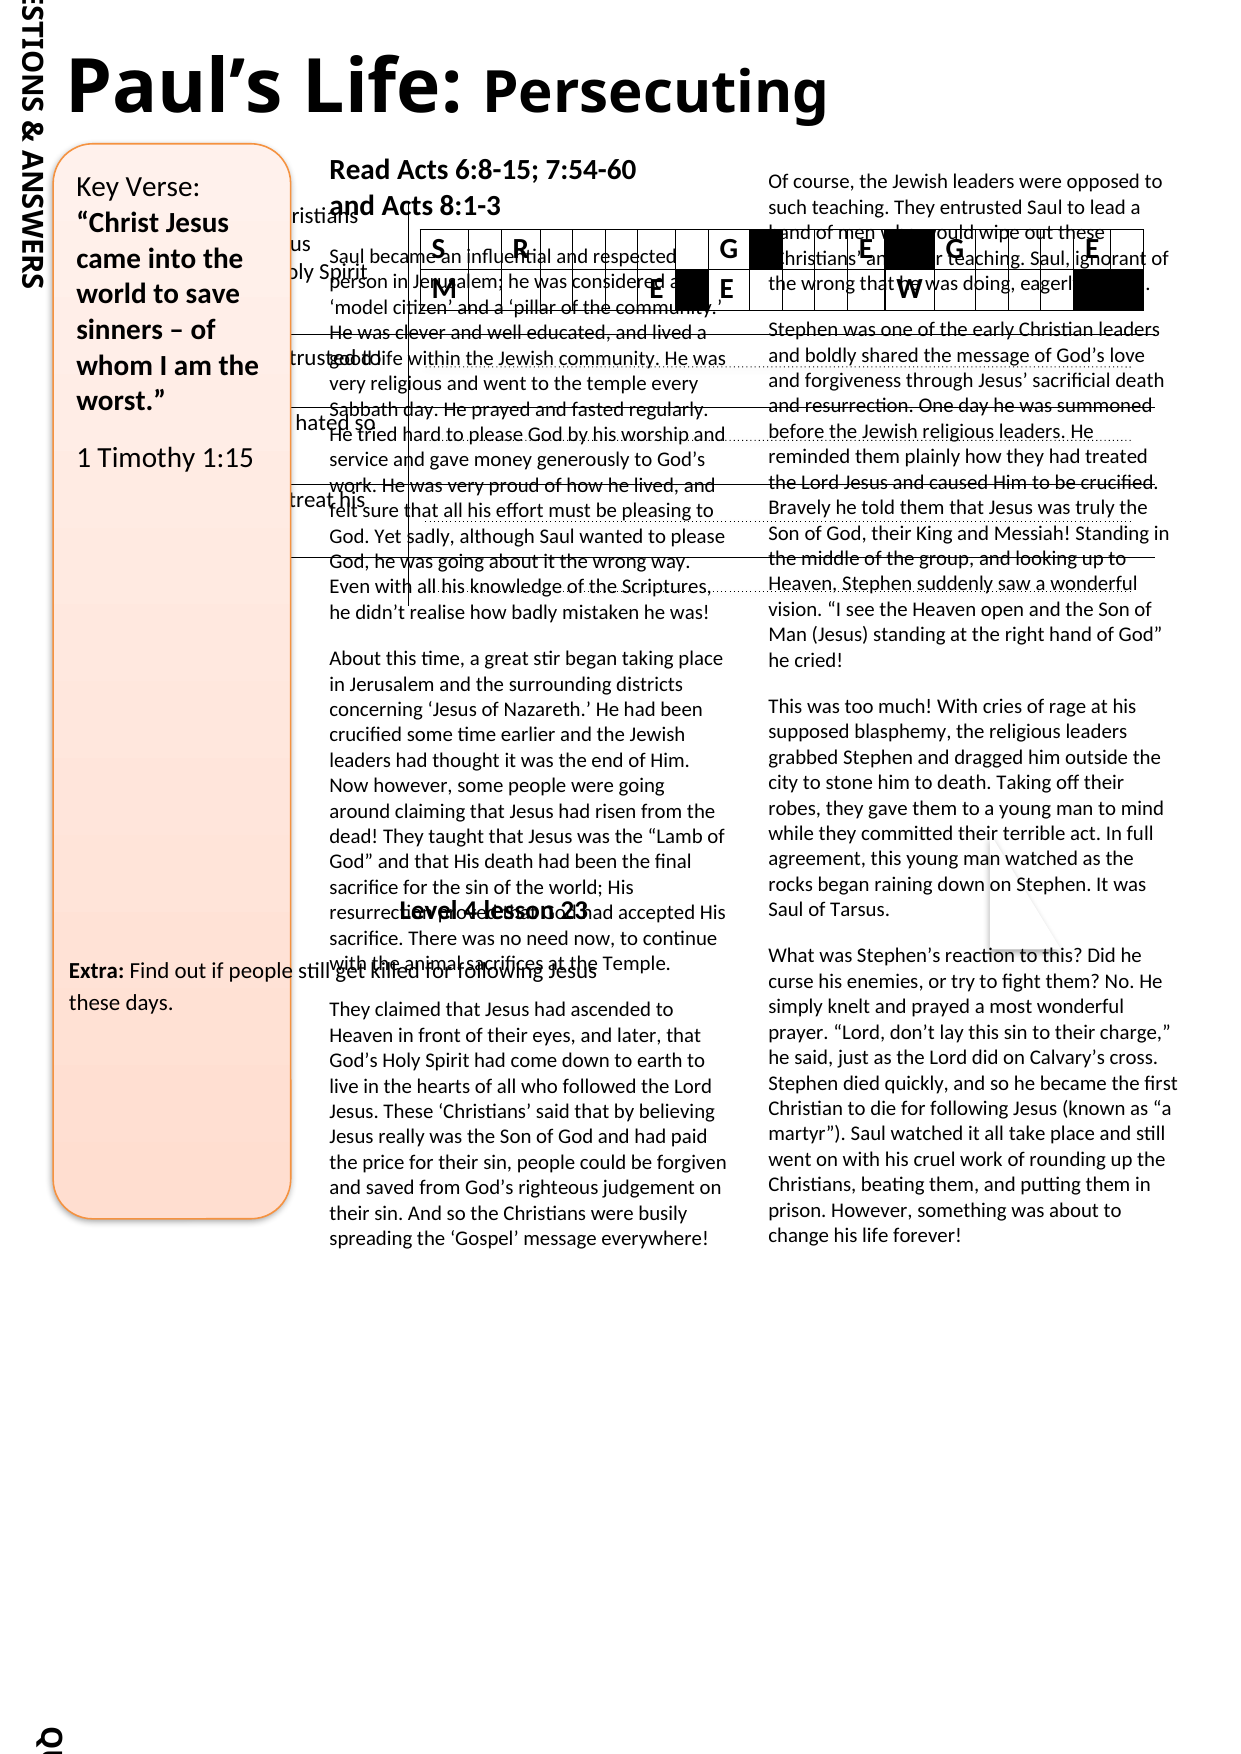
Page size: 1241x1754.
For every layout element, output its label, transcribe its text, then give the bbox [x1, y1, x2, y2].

table_cell [409, 335, 1155, 407]
table_cell 3. Why was Stephen hated so much by the Jews? [296, 408, 408, 484]
table_cell 2. What was Saul entrusted to do? [296, 335, 408, 407]
table_cell 4. How did Stephen treat his enemies? [296, 485, 408, 557]
table_header 1. What were the Christians busily doing after Jesus ascended, and the Holy Spirit had come down? [296, 201, 408, 334]
table_cell [409, 558, 1155, 606]
table_cell [409, 485, 1155, 557]
table_cell 5. What is a martyr? [296, 558, 408, 606]
table_cell [409, 408, 1155, 484]
table_header [409, 201, 1155, 334]
